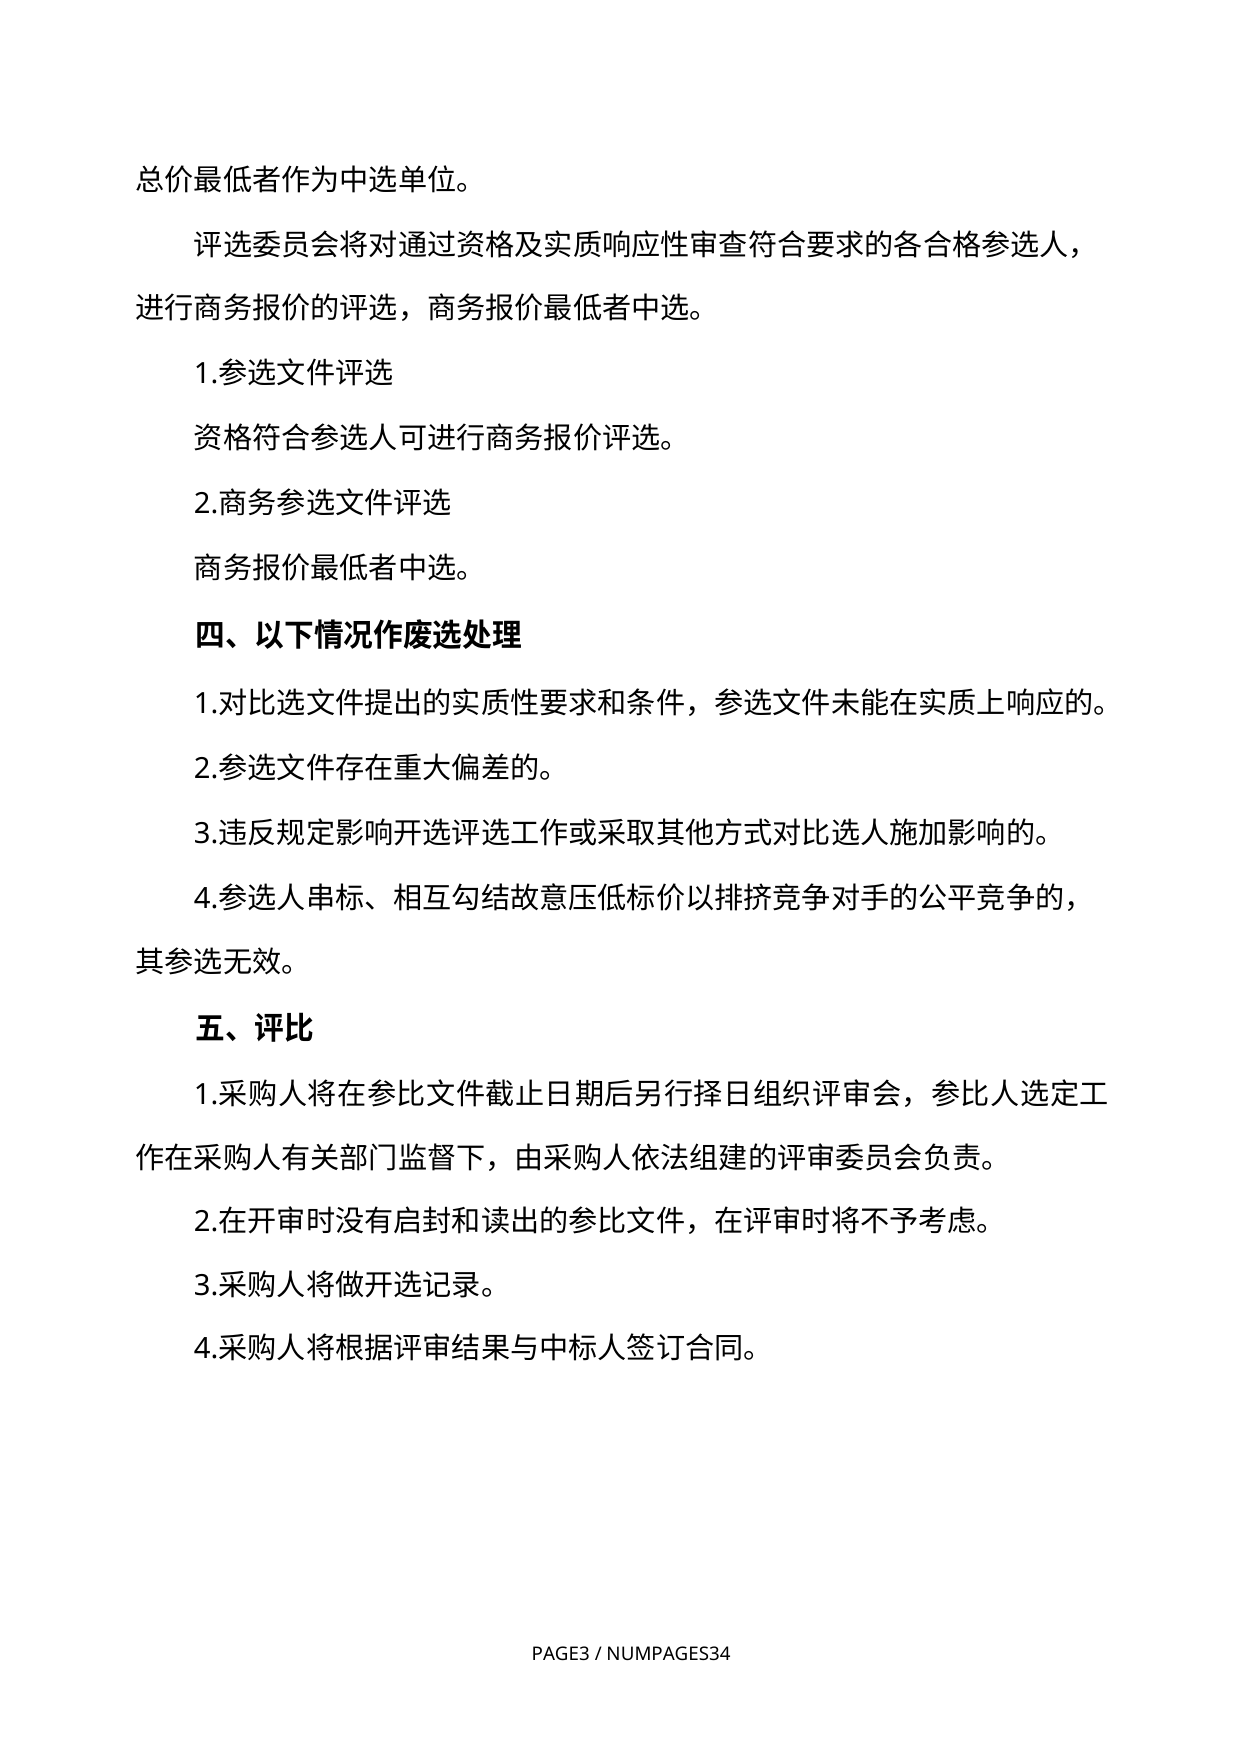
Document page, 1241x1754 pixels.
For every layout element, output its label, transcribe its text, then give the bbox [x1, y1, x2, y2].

text 1.采购人将在参比文件截止日期后另行择日组织评审会，参比人选定工作在采购人有关部门监督下，由采购人依法组建的评审委员会负责。 [135, 1071, 1109, 1177]
text 五、评比 [135, 1003, 1121, 1048]
text 四、以下情况作废选处理 [135, 610, 1121, 655]
text 资格符合参选人可进行商务报价评选。 [135, 415, 1121, 457]
text 2.商务参选文件评选 [135, 480, 1121, 522]
text 4.采购人将根据评审结果与中标人签订合同。 [135, 1325, 1109, 1367]
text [135, 156, 1121, 198]
text 商务报价最低者中选。 [135, 545, 1121, 587]
text 2.在开审时没有启封和读出的参比文件，在评审时将不予考虑。 [135, 1198, 1109, 1240]
text 2.参选文件存在重大偏差的。 [135, 744, 1121, 787]
text 1.参选文件评选 [135, 350, 1121, 392]
text 3.违反规定影响开选评选工作或采取其他方式对比选人施加影响的。 [135, 809, 1121, 852]
text 评选委员会将对通过资格及实质响应性审查符合要求的各合格参选人，进行商务报价的评选，商务报价最低者中选。 [135, 221, 1121, 327]
text 4.参选人串标、相互勾结故意压低标价以排挤竞争对手的公平竞争的，其参选无效。 [135, 874, 1121, 980]
text 3.采购人将做开选记录。 [135, 1261, 1109, 1304]
text 1.对比选文件提出的实质性要求和条件，参选文件未能在实质上响应的。 [135, 679, 1121, 722]
